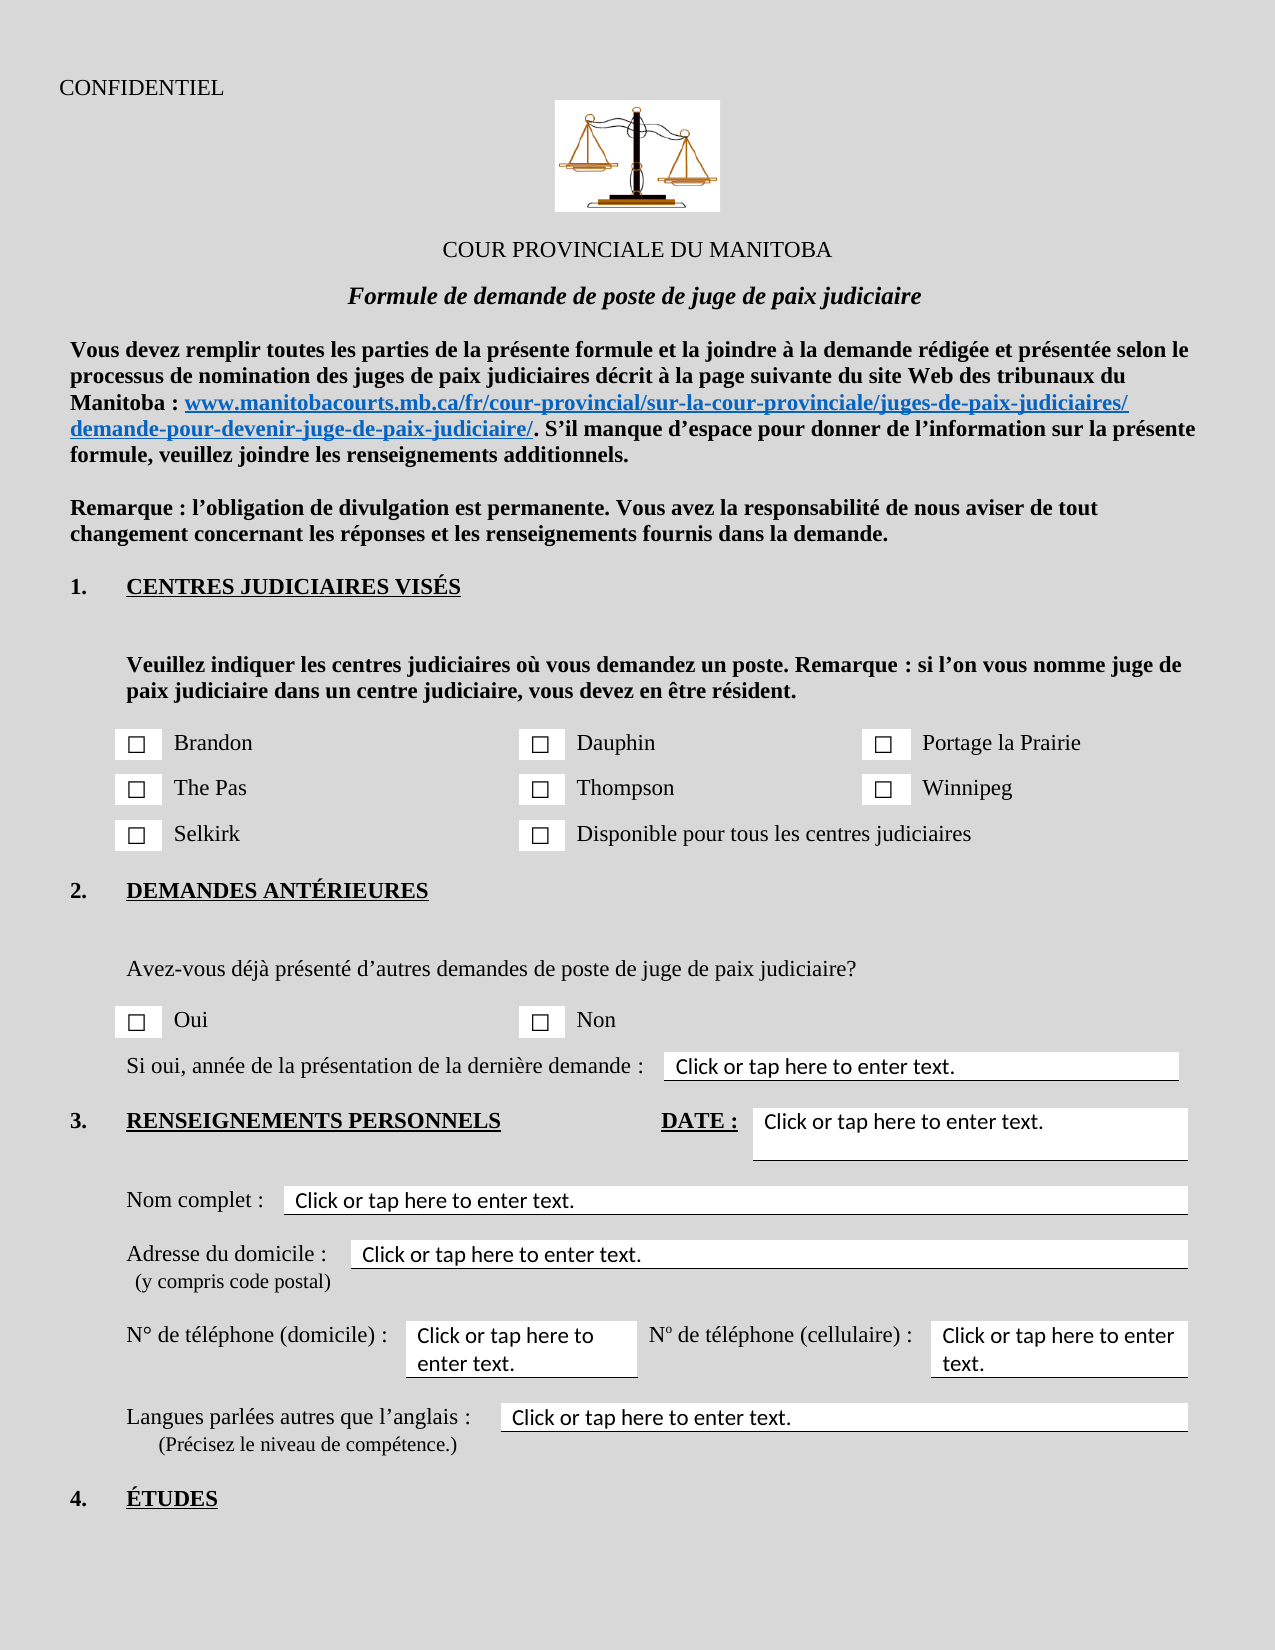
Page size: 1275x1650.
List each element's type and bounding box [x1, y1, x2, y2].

picture [554, 100, 721, 212]
